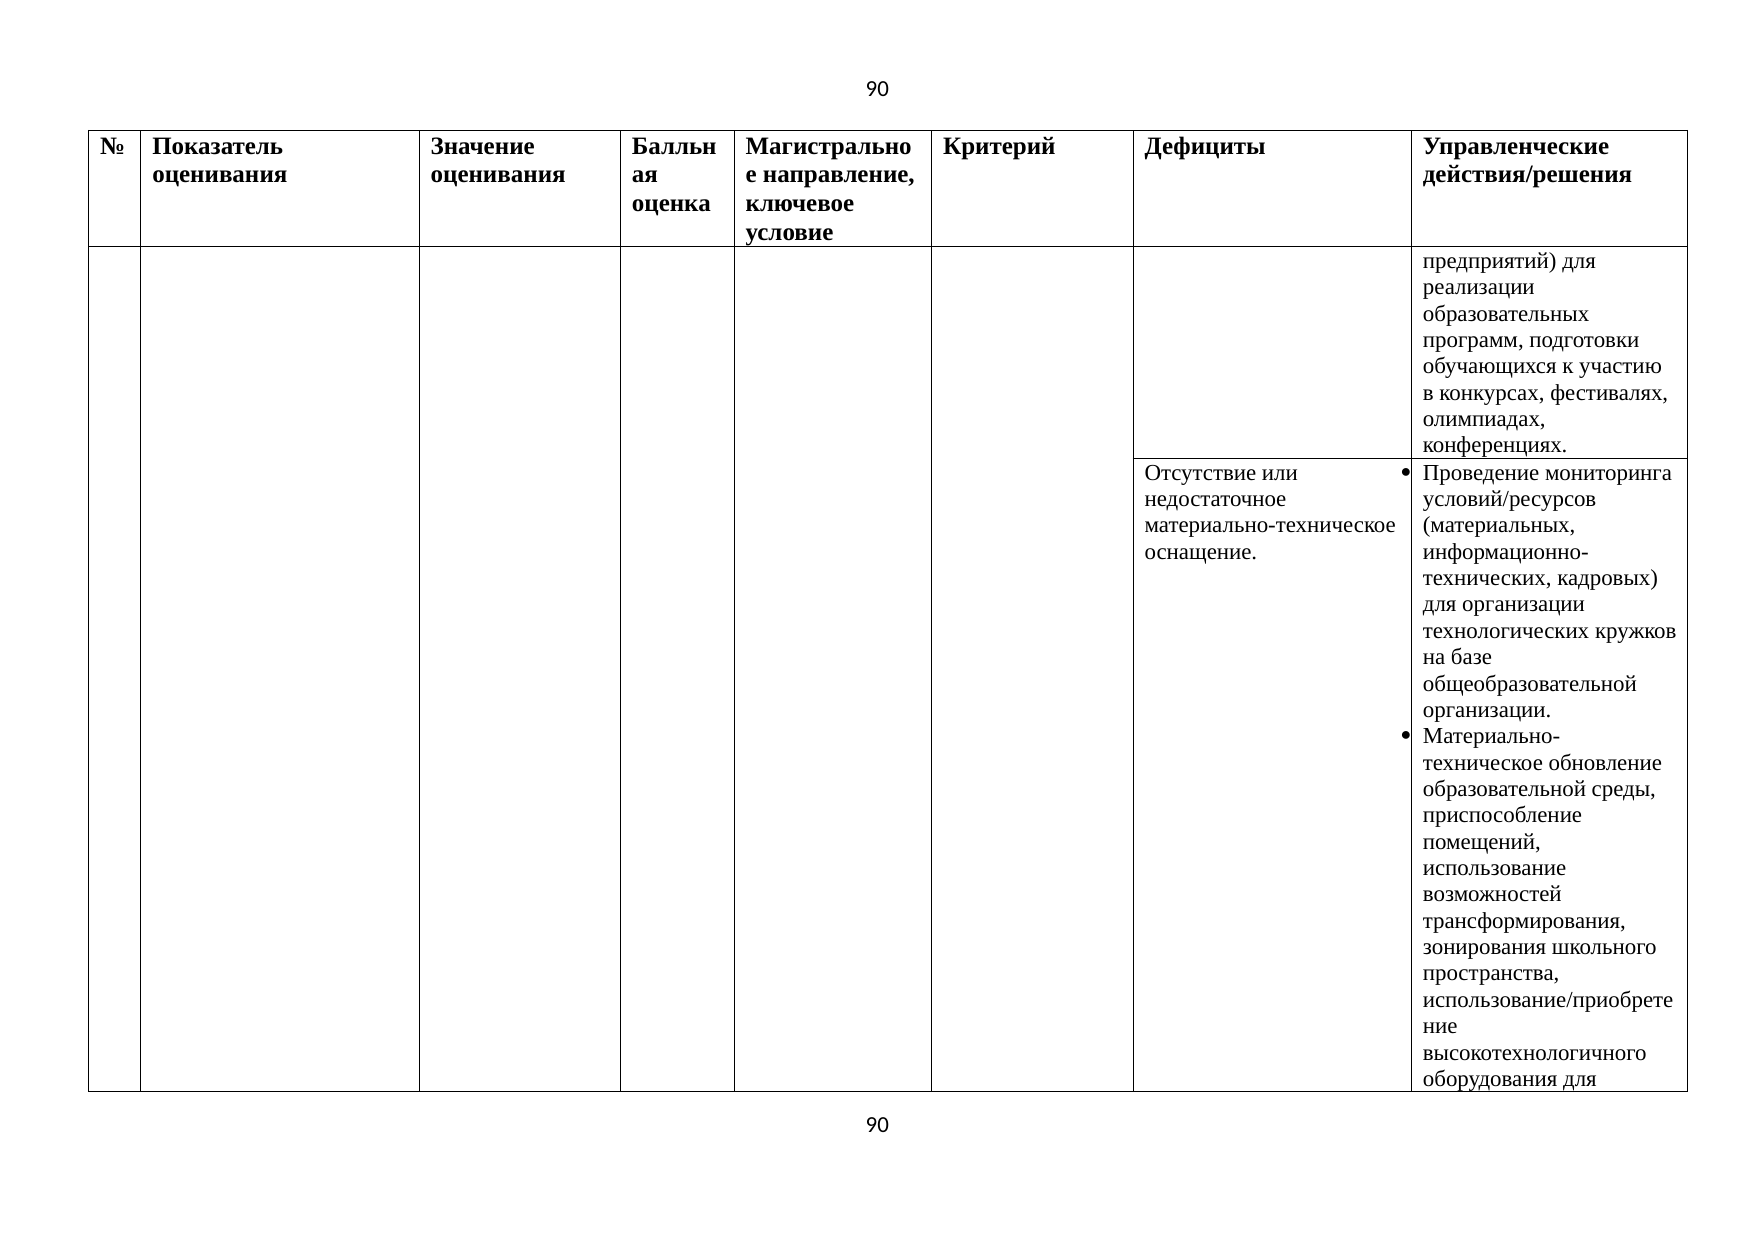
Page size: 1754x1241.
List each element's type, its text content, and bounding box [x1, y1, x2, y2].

table_header Магистральное направление, ключевое условие [735, 131, 931, 246]
table_header Балльная оценка [621, 131, 734, 246]
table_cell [1134, 459, 1411, 1091]
table_header Показатель оценивания [141, 131, 419, 246]
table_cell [1134, 247, 1411, 458]
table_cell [1412, 247, 1687, 458]
table_header Значение оценивания [420, 131, 620, 246]
table_header Дефициты [1134, 131, 1411, 246]
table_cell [1412, 459, 1687, 1091]
table_header Критерий [932, 131, 1133, 246]
table_header Управленческие действия/решения [1412, 131, 1687, 246]
table_header № [89, 131, 140, 246]
